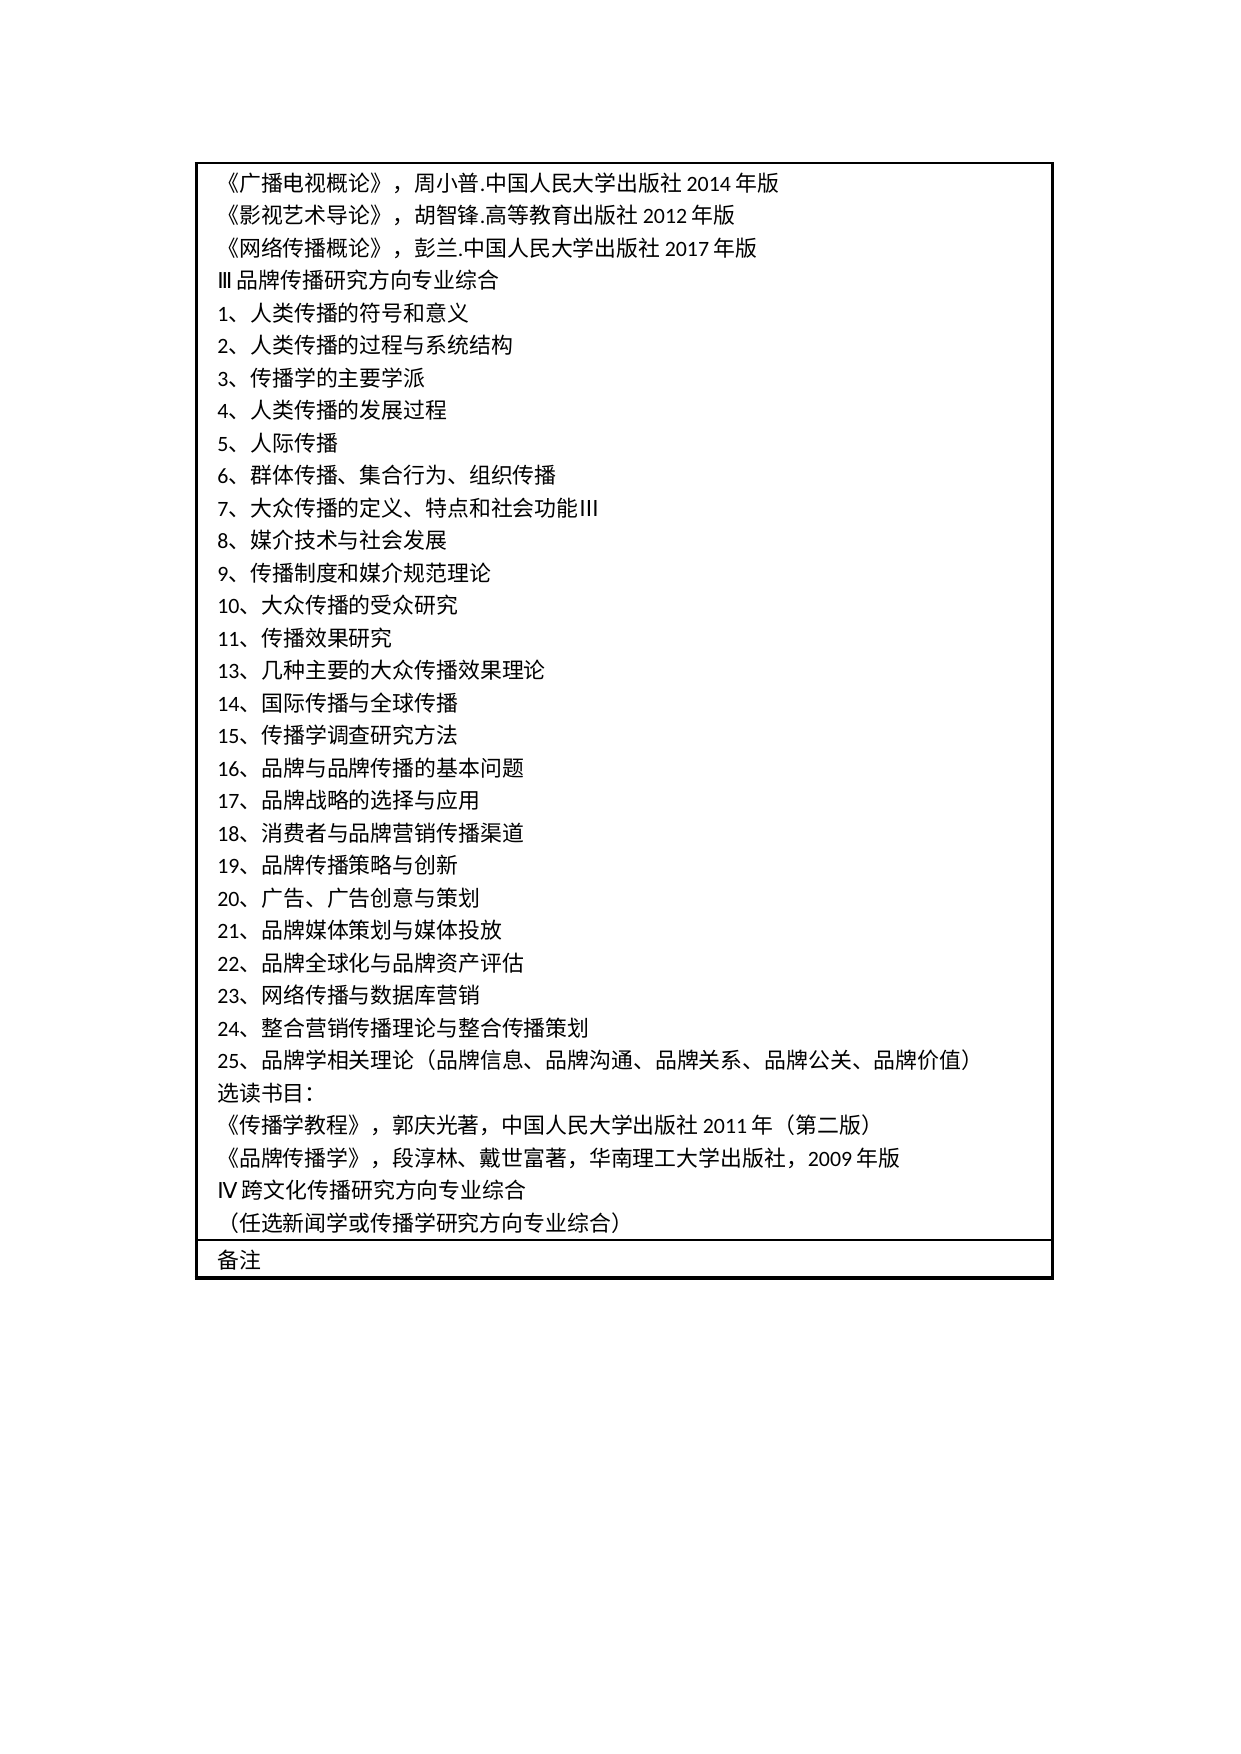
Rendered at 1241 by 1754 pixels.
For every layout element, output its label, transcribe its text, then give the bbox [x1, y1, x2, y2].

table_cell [198, 164, 1051, 1239]
table_cell 备注 [198, 1241, 1051, 1276]
